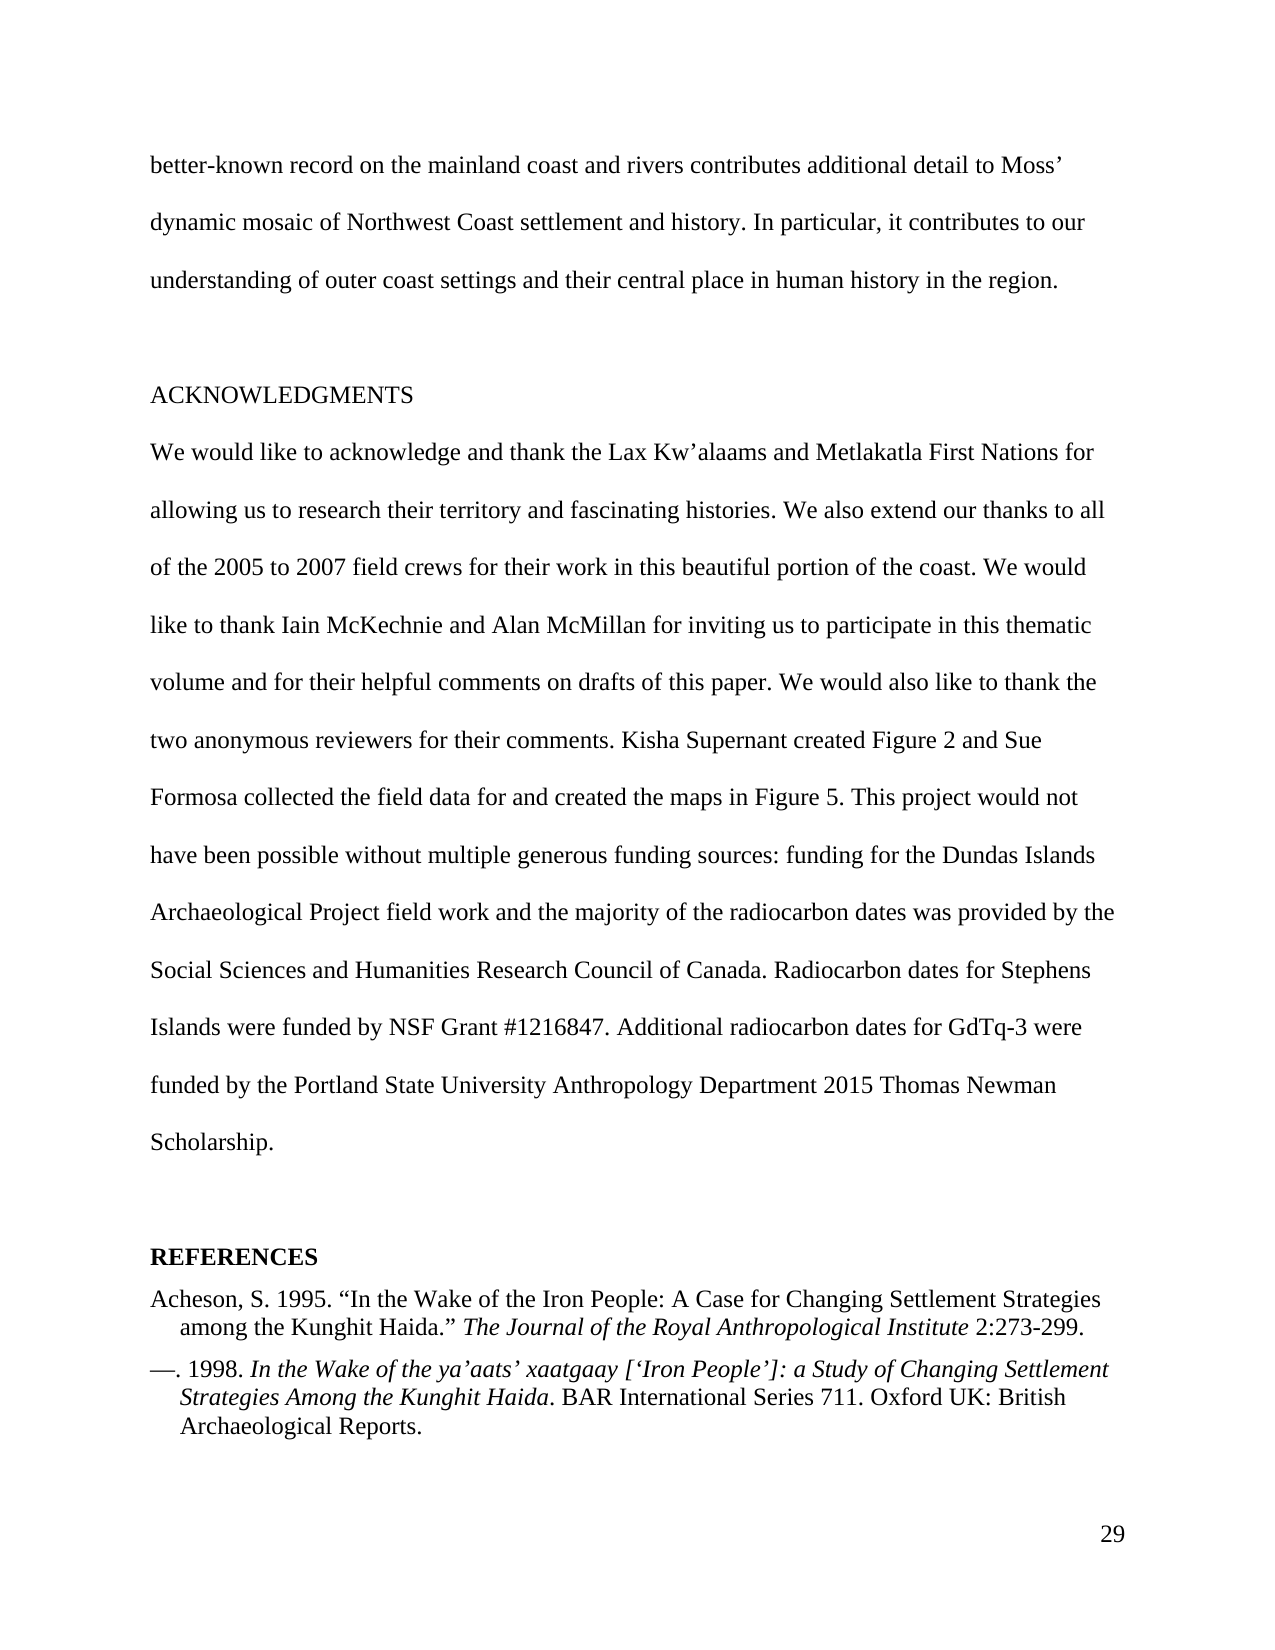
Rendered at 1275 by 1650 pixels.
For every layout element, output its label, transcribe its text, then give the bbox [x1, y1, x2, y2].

text —. 1998. In the Wake of the ya’aats’ xaatgaay [‘Iron People’]: a Study of Changing Settlement Strategies Among the Kunghit Haida. BAR International Series 711. Oxford UK: British Archaeological Reports. [150, 1354, 1125, 1440]
text ACKNOWLEDGMENTS [150, 380, 1125, 409]
text We would like to acknowledge and thank the Lax Kw’alaams and Metlakatla First Nations for allowing us to research their territory and fascinating histories. We also extend our thanks to all of the 2005 to 2007 field crews for their work in this beautiful portion of the coast. We would like to thank Iain McKechnie and Alan McMillan for inviting us to participate in this thematic volume and for their helpful comments on drafts of this paper. We would also like to thank the two anonymous reviewers for their comments. Kisha Supernant created Figure 2 and Sue Formosa collected the field data for and created the maps in Figure 5. This project would not have been possible without multiple generous funding sources: funding for the Dundas Islands Archaeological Project field work and the majority of the radiocarbon dates was provided by the Social Sciences and Humanities Research Council of Canada. Radiocarbon dates for Stephens Islands were funded by NSF Grant #1216847. Additional radiocarbon dates for GdTq-3 were funded by the Portland State University Anthropology Department 2015 Thomas Newman Scholarship. [150, 437, 1125, 1156]
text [150, 150, 1125, 294]
text REFERENCES [150, 1242, 1125, 1271]
text Acheson, S. 1995. “In the Wake of the Iron People: A Case for Changing Settlement Strategies among the Kunghit Haida.” The Journal of the Royal Anthropological Institute 2:273-299. [150, 1284, 1125, 1341]
